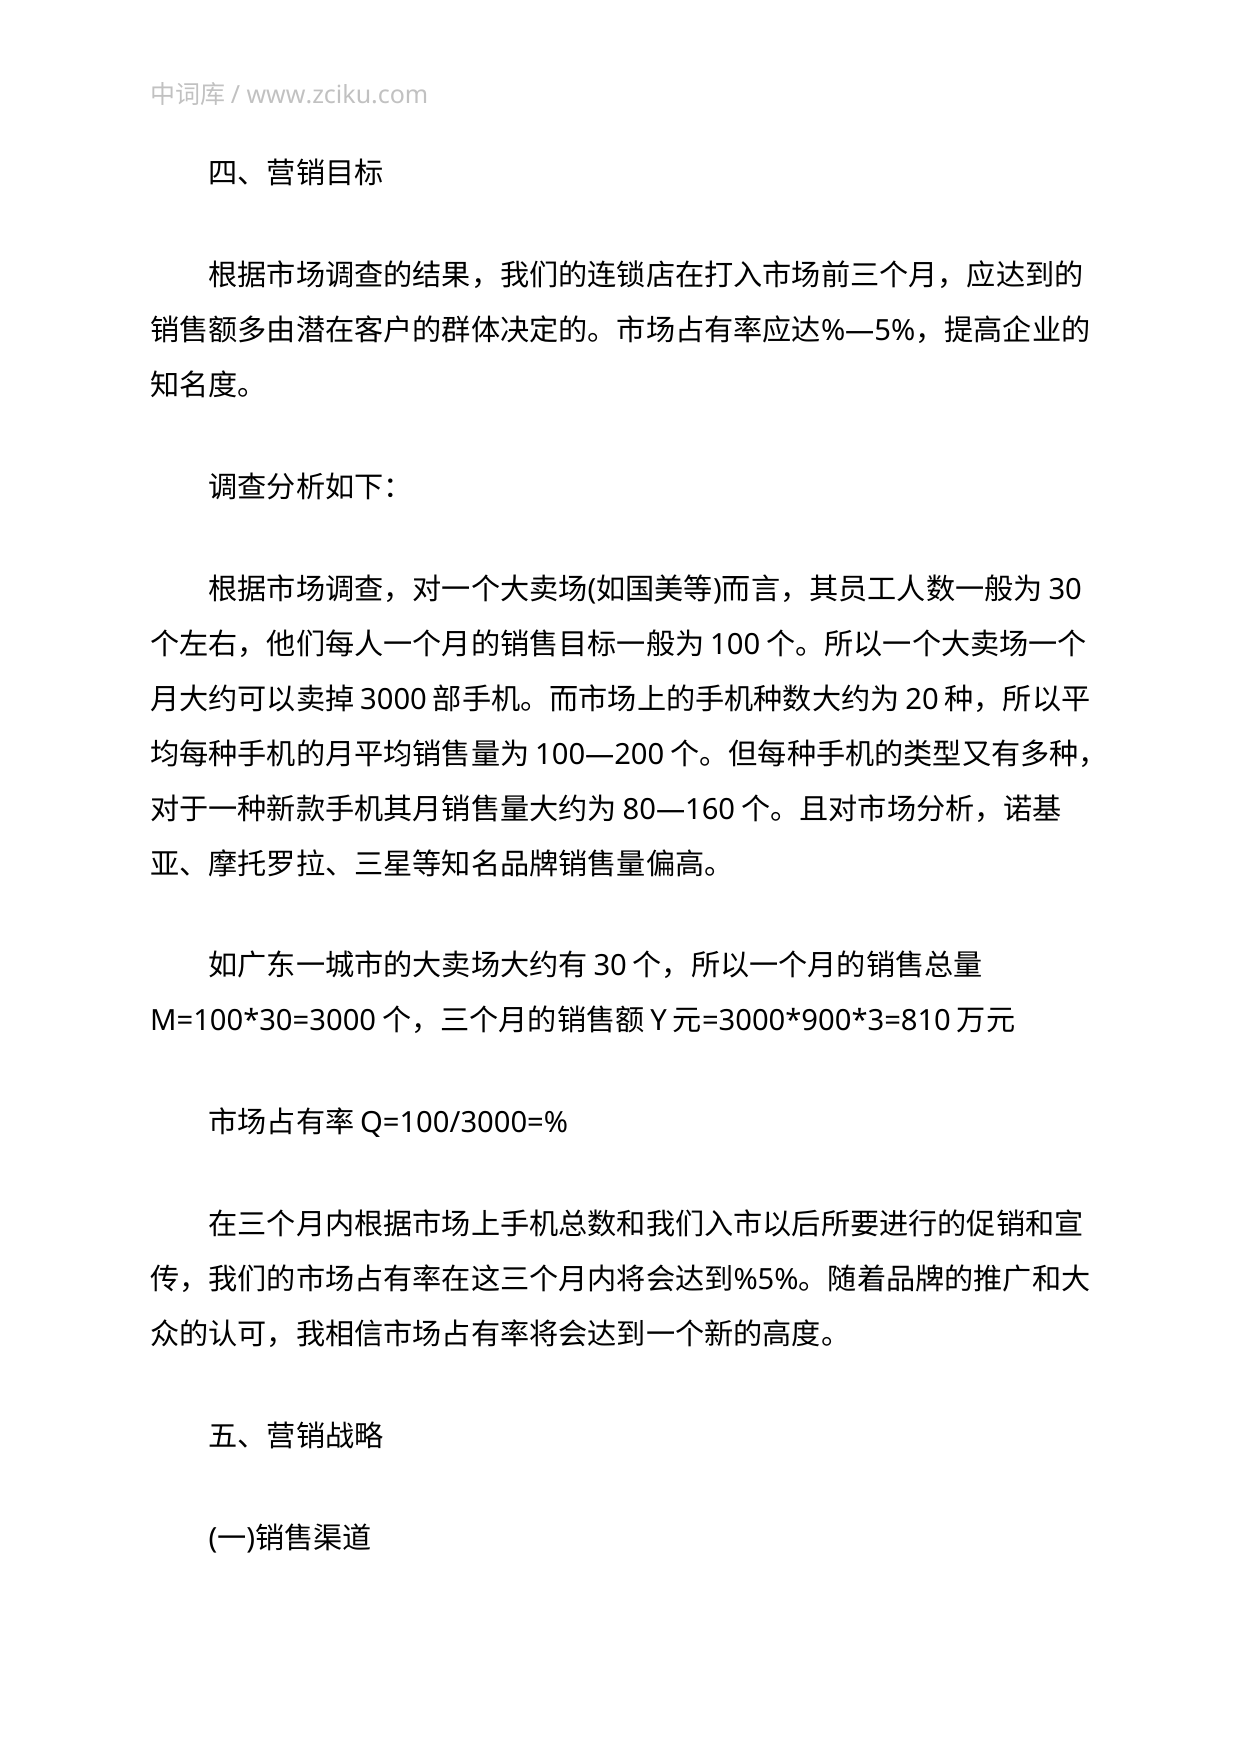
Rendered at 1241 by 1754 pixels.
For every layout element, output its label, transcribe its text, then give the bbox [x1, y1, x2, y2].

text 五、营销战略 [150, 1413, 1090, 1455]
text 根据市场调查的结果，我们的连锁店在打入市场前三个月，应达到的销售额多由潜在客户的群体决定的。市场占有率应达%—5%，提高企业的知名度。 [150, 252, 1090, 404]
text (一)销售渠道 [150, 1514, 1090, 1557]
text 市场占有率Q=100/3000=% [150, 1099, 1090, 1141]
text 如广东一城市的大卖场大约有30个，所以一个月的销售总量M=100*30=3000个，三个月的销售额Y元=3000*900*3=810万元 [150, 942, 1090, 1039]
text 四、营销目标 [150, 150, 1090, 192]
text 调查分析如下： [150, 463, 1090, 506]
text 在三个月内根据市场上手机总数和我们入市以后所要进行的促销和宣传，我们的市场占有率在这三个月内将会达到%5%。随着品牌的推广和大众的认可，我相信市场占有率将会达到一个新的高度。 [150, 1201, 1090, 1353]
text 根据市场调查，对一个大卖场(如国美等)而言，其员工人数一般为30个左右，他们每人一个月的销售目标一般为100个。所以一个大卖场一个月大约可以卖掉3000部手机。而市场上的手机种数大约为20种，所以平均每种手机的月平均销售量为100—200个。但每种手机的类型又有多种，对于一种新款手机其月销售量大约为80—160个。且对市场分析，诺基亚、摩托罗拉、三星等知名品牌销售量偏高。 [150, 565, 1090, 882]
